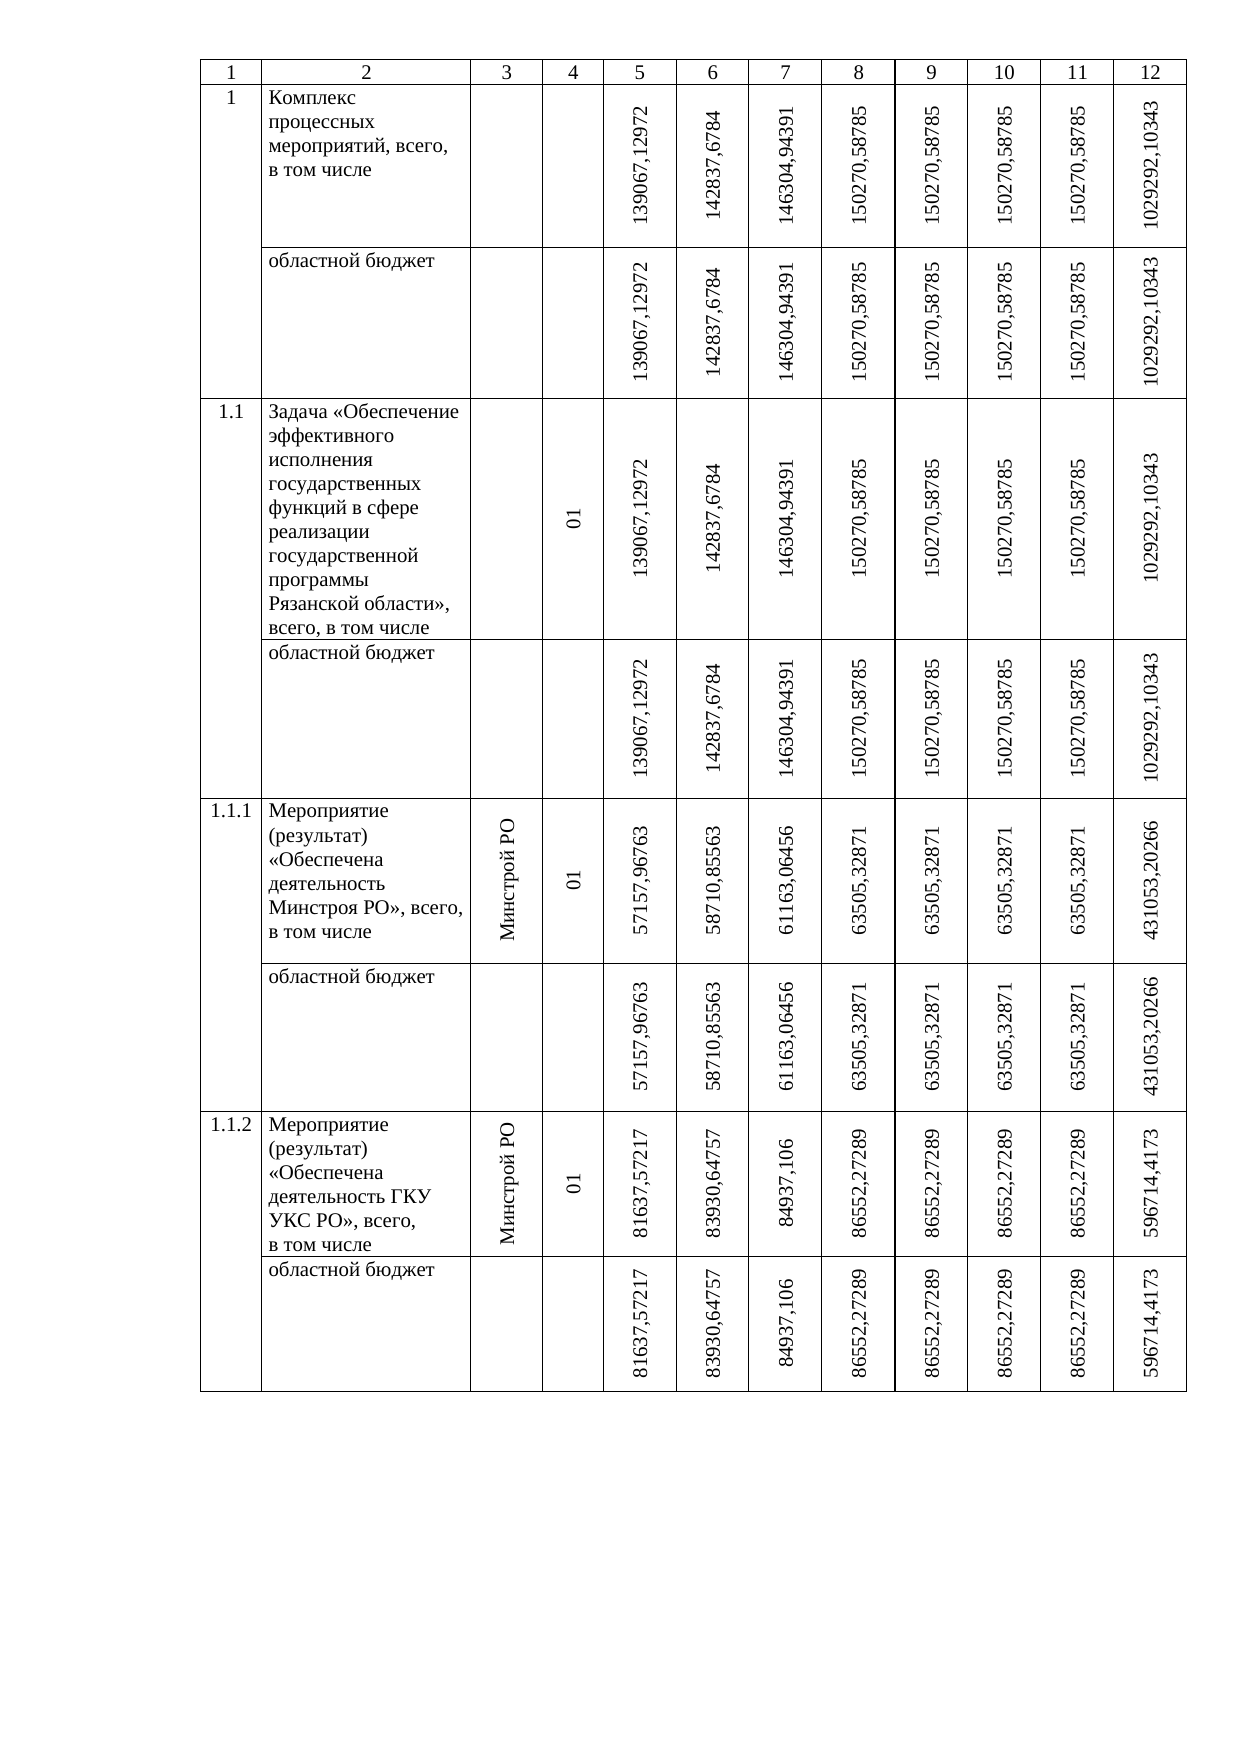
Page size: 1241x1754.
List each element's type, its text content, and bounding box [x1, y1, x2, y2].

table_header 2 [262, 60, 470, 84]
table_cell 150270,58785 [1041, 640, 1113, 797]
table_cell 01 [543, 1112, 603, 1256]
table_cell [471, 248, 542, 397]
table_cell 1029292,10343 [1114, 640, 1186, 797]
table_cell 150270,58785 [968, 248, 1040, 397]
table_cell 63505,32871 [968, 799, 1040, 963]
table_cell 150270,58785 [896, 85, 967, 247]
table_cell 58710,85563 [677, 799, 748, 963]
table_cell 63505,32871 [1041, 964, 1113, 1111]
table_cell Мероприятие (результат) «Обеспечена деятельность ГКУ УКС РО», всего, в том числе [262, 1112, 470, 1256]
table_cell 63505,32871 [822, 799, 894, 963]
table_cell 1029292,10343 [1114, 248, 1186, 397]
table_cell 150270,58785 [896, 640, 967, 797]
table_cell 150270,58785 [1041, 399, 1113, 639]
table_cell 142837,6784 [677, 248, 748, 397]
table_cell областной бюджет [262, 964, 470, 1111]
table_header 3 [471, 60, 542, 84]
table_cell 150270,58785 [822, 248, 894, 397]
table_cell 83930,64757 [677, 1257, 748, 1391]
table_header 1 [201, 60, 261, 84]
table_cell 142837,6784 [677, 85, 748, 247]
table_header 5 [604, 60, 676, 84]
table_cell 57157,96763 [604, 964, 676, 1111]
table_cell 63505,32871 [896, 964, 967, 1111]
table_cell [471, 640, 542, 797]
table_cell 146304,94391 [749, 640, 821, 797]
table_cell 61163,06456 [749, 799, 821, 963]
table_header 7 [749, 60, 821, 84]
table_header 8 [822, 60, 894, 84]
table_cell 142837,6784 [677, 399, 748, 639]
table_cell [471, 85, 542, 247]
table_cell 83930,64757 [677, 1112, 748, 1256]
table_cell 86552,27289 [1041, 1112, 1113, 1256]
table_cell Задача «Обеспечение эффективного исполнения государственных функций в сфере реализации государственной программы Рязанской области», всего, в том числе [262, 399, 470, 639]
table_cell 431053,20266 [1114, 799, 1186, 963]
table_cell [471, 964, 542, 1111]
table_cell 139067,12972 [604, 399, 676, 639]
table_cell 1029292,10343 [1114, 399, 1186, 639]
table_cell 146304,94391 [749, 85, 821, 247]
table_cell областной бюджет [262, 1257, 470, 1391]
table_cell [471, 1257, 542, 1391]
table_cell 139067,12972 [604, 640, 676, 797]
table_cell 431053,20266 [1114, 964, 1186, 1111]
table_cell 150270,58785 [968, 85, 1040, 247]
table_cell 63505,32871 [822, 964, 894, 1111]
table_cell областной бюджет [262, 248, 470, 397]
table_cell 84937,106 [749, 1112, 821, 1256]
table_cell [543, 85, 603, 247]
table_cell 150270,58785 [968, 640, 1040, 797]
table_header 12 [1114, 60, 1186, 84]
table_cell 86552,27289 [896, 1112, 967, 1256]
table_cell 1.1.2 [201, 1112, 261, 1391]
table_cell 01 [543, 799, 603, 963]
table_cell 139067,12972 [604, 85, 676, 247]
table_cell 81637,57217 [604, 1257, 676, 1391]
table_cell 63505,32871 [1041, 799, 1113, 963]
table_cell [543, 248, 603, 397]
table_cell 86552,27289 [968, 1112, 1040, 1256]
table_cell 63505,32871 [896, 799, 967, 963]
table_cell 86552,27289 [1041, 1257, 1113, 1391]
table_cell 84937,106 [749, 1257, 821, 1391]
table_cell 1029292,10343 [1114, 85, 1186, 247]
table_cell областной бюджет [262, 640, 470, 797]
table_cell [471, 399, 542, 639]
table_cell Мероприятие (результат) «Обеспечена деятельность Минстроя РО», всего, в том числе [262, 799, 470, 963]
table_header 6 [677, 60, 748, 84]
table_header 10 [968, 60, 1040, 84]
table_cell 150270,58785 [1041, 85, 1113, 247]
table_cell 150270,58785 [896, 248, 967, 397]
table_cell 86552,27289 [822, 1257, 894, 1391]
table_cell 139067,12972 [604, 248, 676, 397]
table_cell 58710,85563 [677, 964, 748, 1111]
table_cell 596714,4173 [1114, 1257, 1186, 1391]
table_cell 146304,94391 [749, 399, 821, 639]
table_cell 1.1.1 [201, 799, 261, 1111]
table_cell 146304,94391 [749, 248, 821, 397]
table_cell 86552,27289 [968, 1257, 1040, 1391]
table_cell 01 [543, 399, 603, 639]
table_cell 57157,96763 [604, 799, 676, 963]
table_header 4 [543, 60, 603, 84]
table_cell Минстрой РО [471, 799, 542, 963]
table_cell Минстрой РО [471, 1112, 542, 1256]
table_cell 1 [201, 85, 261, 397]
table_cell Комплекс процессных мероприятий, всего, в том числе [262, 85, 470, 247]
table_cell [543, 640, 603, 797]
table_header 9 [896, 60, 967, 84]
table_cell 150270,58785 [896, 399, 967, 639]
table_cell 1.1 [201, 399, 261, 797]
table_cell 86552,27289 [896, 1257, 967, 1391]
table_cell 596714,4173 [1114, 1112, 1186, 1256]
table_cell 63505,32871 [968, 964, 1040, 1111]
table_header 11 [1041, 60, 1113, 84]
table_cell 150270,58785 [822, 640, 894, 797]
table_cell 61163,06456 [749, 964, 821, 1111]
table_cell [543, 1257, 603, 1391]
table_cell 150270,58785 [822, 85, 894, 247]
table_cell 150270,58785 [822, 399, 894, 639]
table_cell [543, 964, 603, 1111]
table_cell 81637,57217 [604, 1112, 676, 1256]
table_cell 86552,27289 [822, 1112, 894, 1256]
table_cell 150270,58785 [968, 399, 1040, 639]
table_cell 142837,6784 [677, 640, 748, 797]
table_cell 150270,58785 [1041, 248, 1113, 397]
